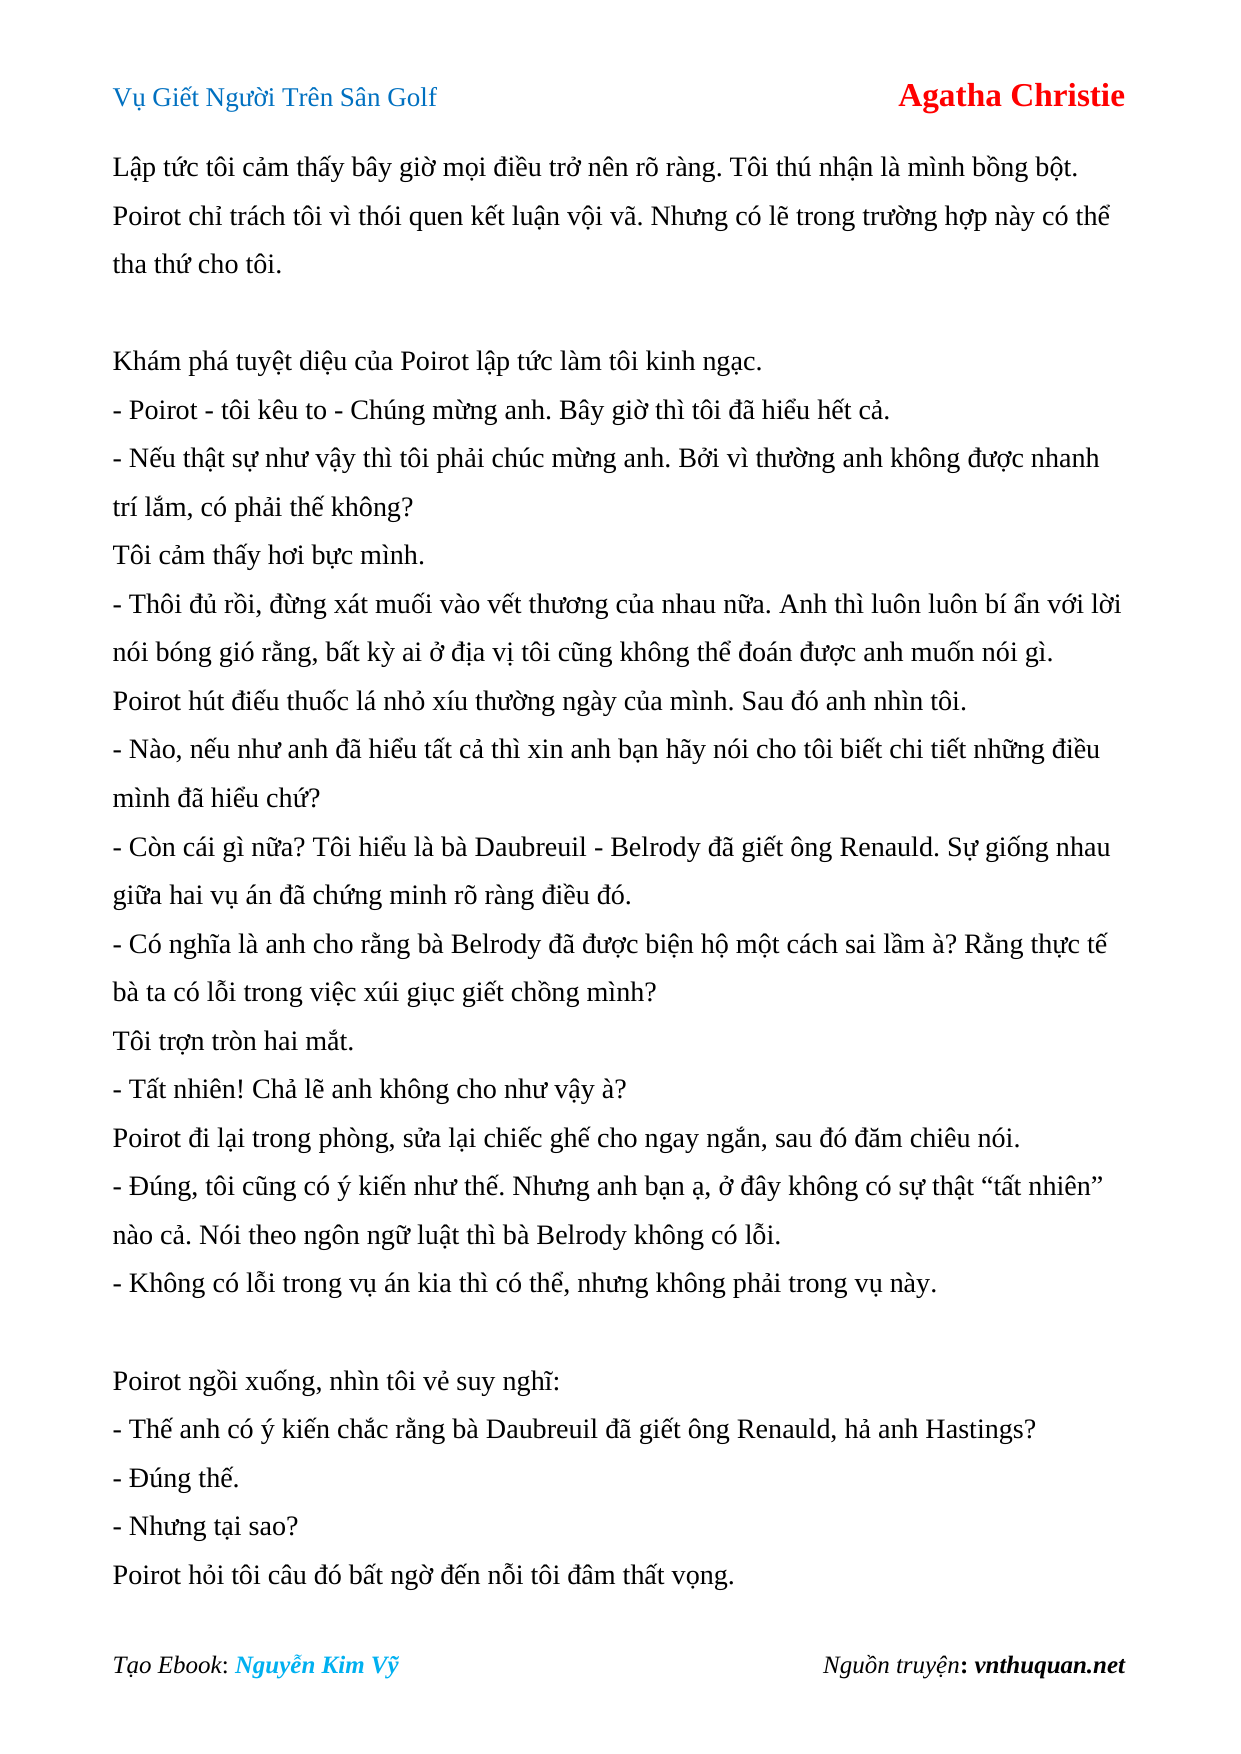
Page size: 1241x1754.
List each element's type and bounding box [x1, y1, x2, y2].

text [112, 150, 1128, 1590]
